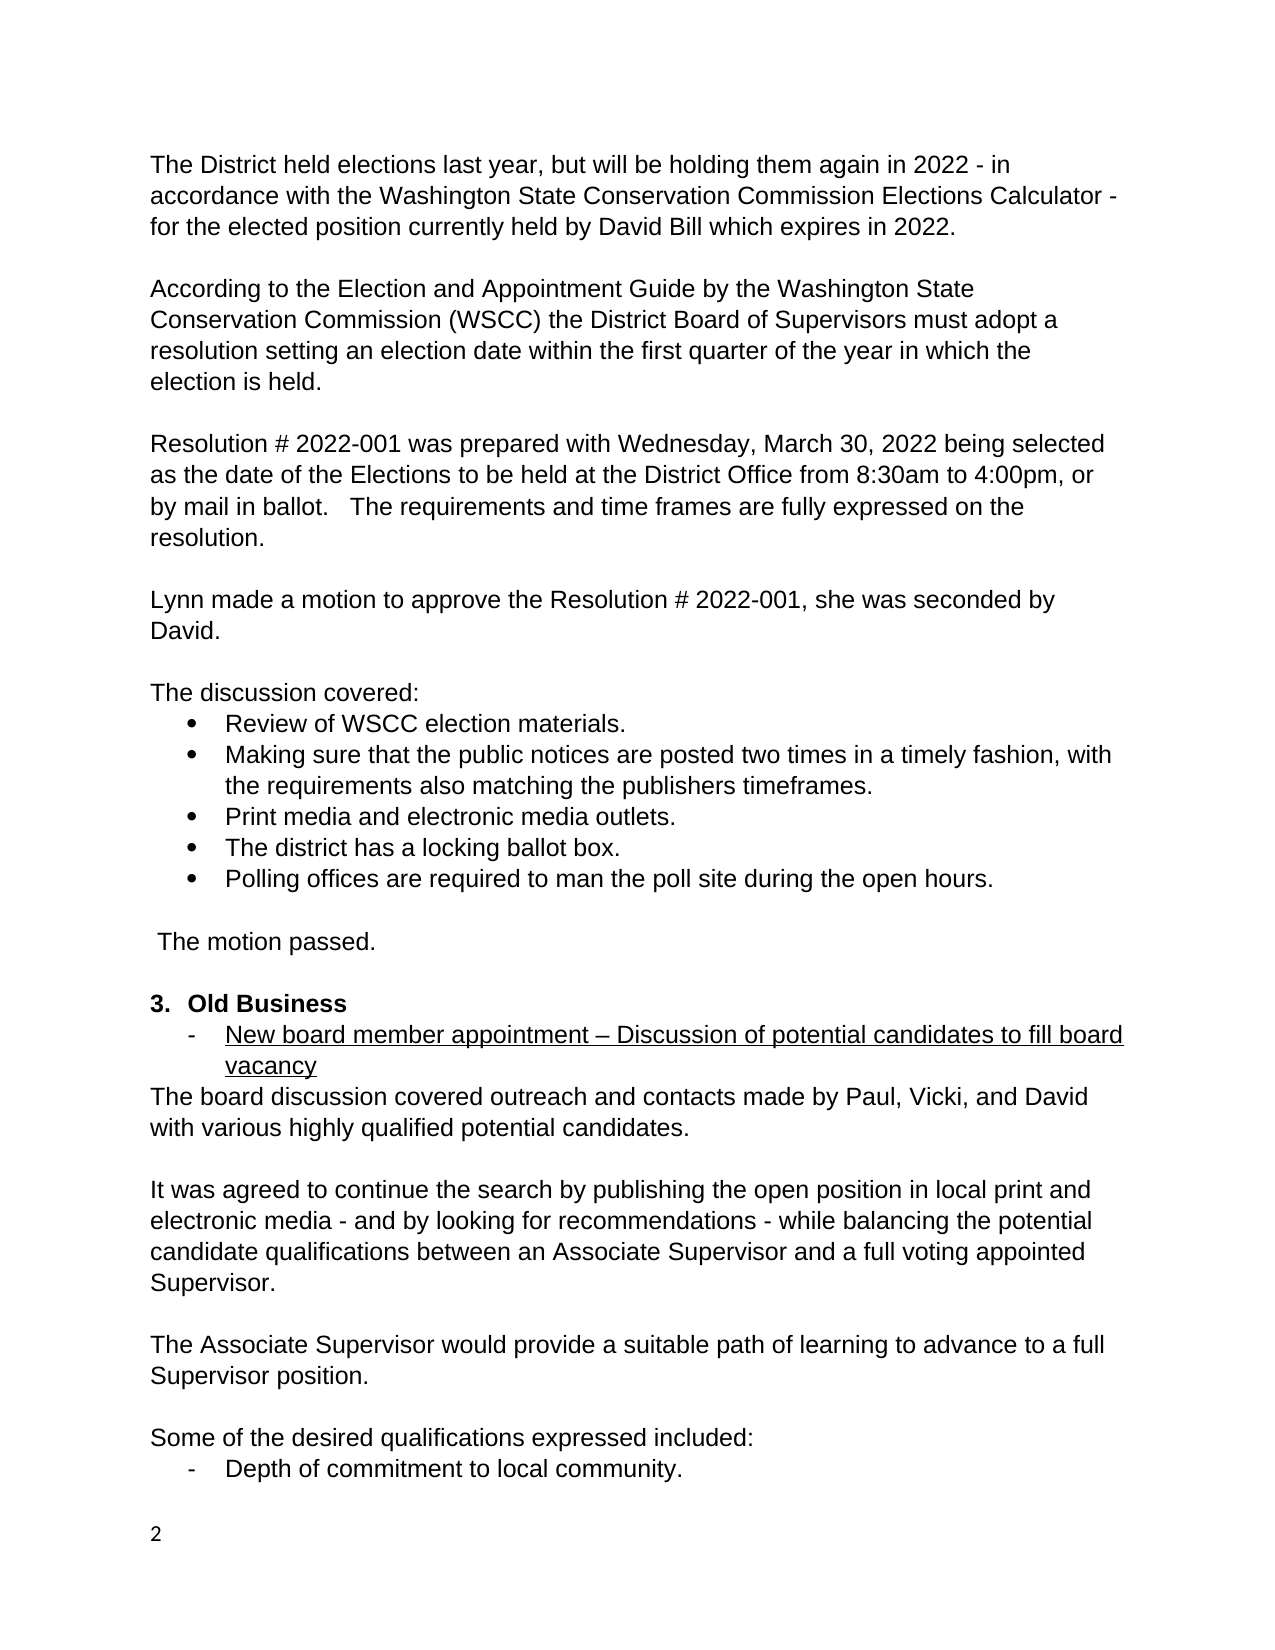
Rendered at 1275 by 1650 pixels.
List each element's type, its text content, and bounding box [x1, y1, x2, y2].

text The discussion covered: [150, 678, 1125, 706]
text The motion passed. [150, 927, 1125, 955]
text Resolution # 2022-001 was prepared with Wednesday, March 30, 2022 being selected as the date of the Elections to be held at the District Office from 8:30am to 4:00pm, or by mail in ballot. The requirements and time frames are fully expressed on the resolution. [150, 429, 1125, 551]
list Making sure that the public notices are posted two times in a timely fashion, with the requirements also matching the publishers timeframes. [187, 740, 1125, 800]
list Review of WSCC election materials. [187, 709, 1125, 738]
text The Associate Supervisor would provide a suitable path of learning to advance to a full Supervisor position. [150, 1330, 1125, 1390]
list Polling offices are required to man the poll site during the open hours. [187, 864, 1125, 893]
list New board member appointment – Discussion of potential candidates to fill board vacancy [187, 1020, 1125, 1079]
list Print media and electronic media outlets. [187, 802, 1125, 831]
text Lynn made a motion to approve the Resolution # 2022-001, she was seconded by David. [150, 584, 1125, 644]
text Some of the desired qualifications expressed included: [150, 1423, 1125, 1452]
list Depth of commitment to local community. [187, 1454, 1125, 1483]
text It was agreed to continue the search by publishing the open position in local print and electronic media - and by looking for recommendations - while balancing the potential candidate qualifications between an Associate Supervisor and a full voting appointed Supervisor. [150, 1175, 1125, 1297]
text According to the Election and Appointment Guide by the Washington State Conservation Commission (WSCC) the District Board of Supervisors must adopt a resolution setting an election date within the first quarter of the year in which the election is held. [150, 274, 1125, 396]
text The board discussion covered outreach and contacts made by Paul, Vicki, and David with various highly qualified potential candidates. [150, 1082, 1125, 1142]
list The district has a locking ballot box. [187, 833, 1125, 862]
list Old Business [150, 989, 1125, 1017]
text The District held elections last year, but will be holding them again in 2022 - in accordance with the Washington State Conservation Commission Elections Calculator -for the elected position currently held by David Bill which expires in 2022. [150, 150, 1125, 241]
